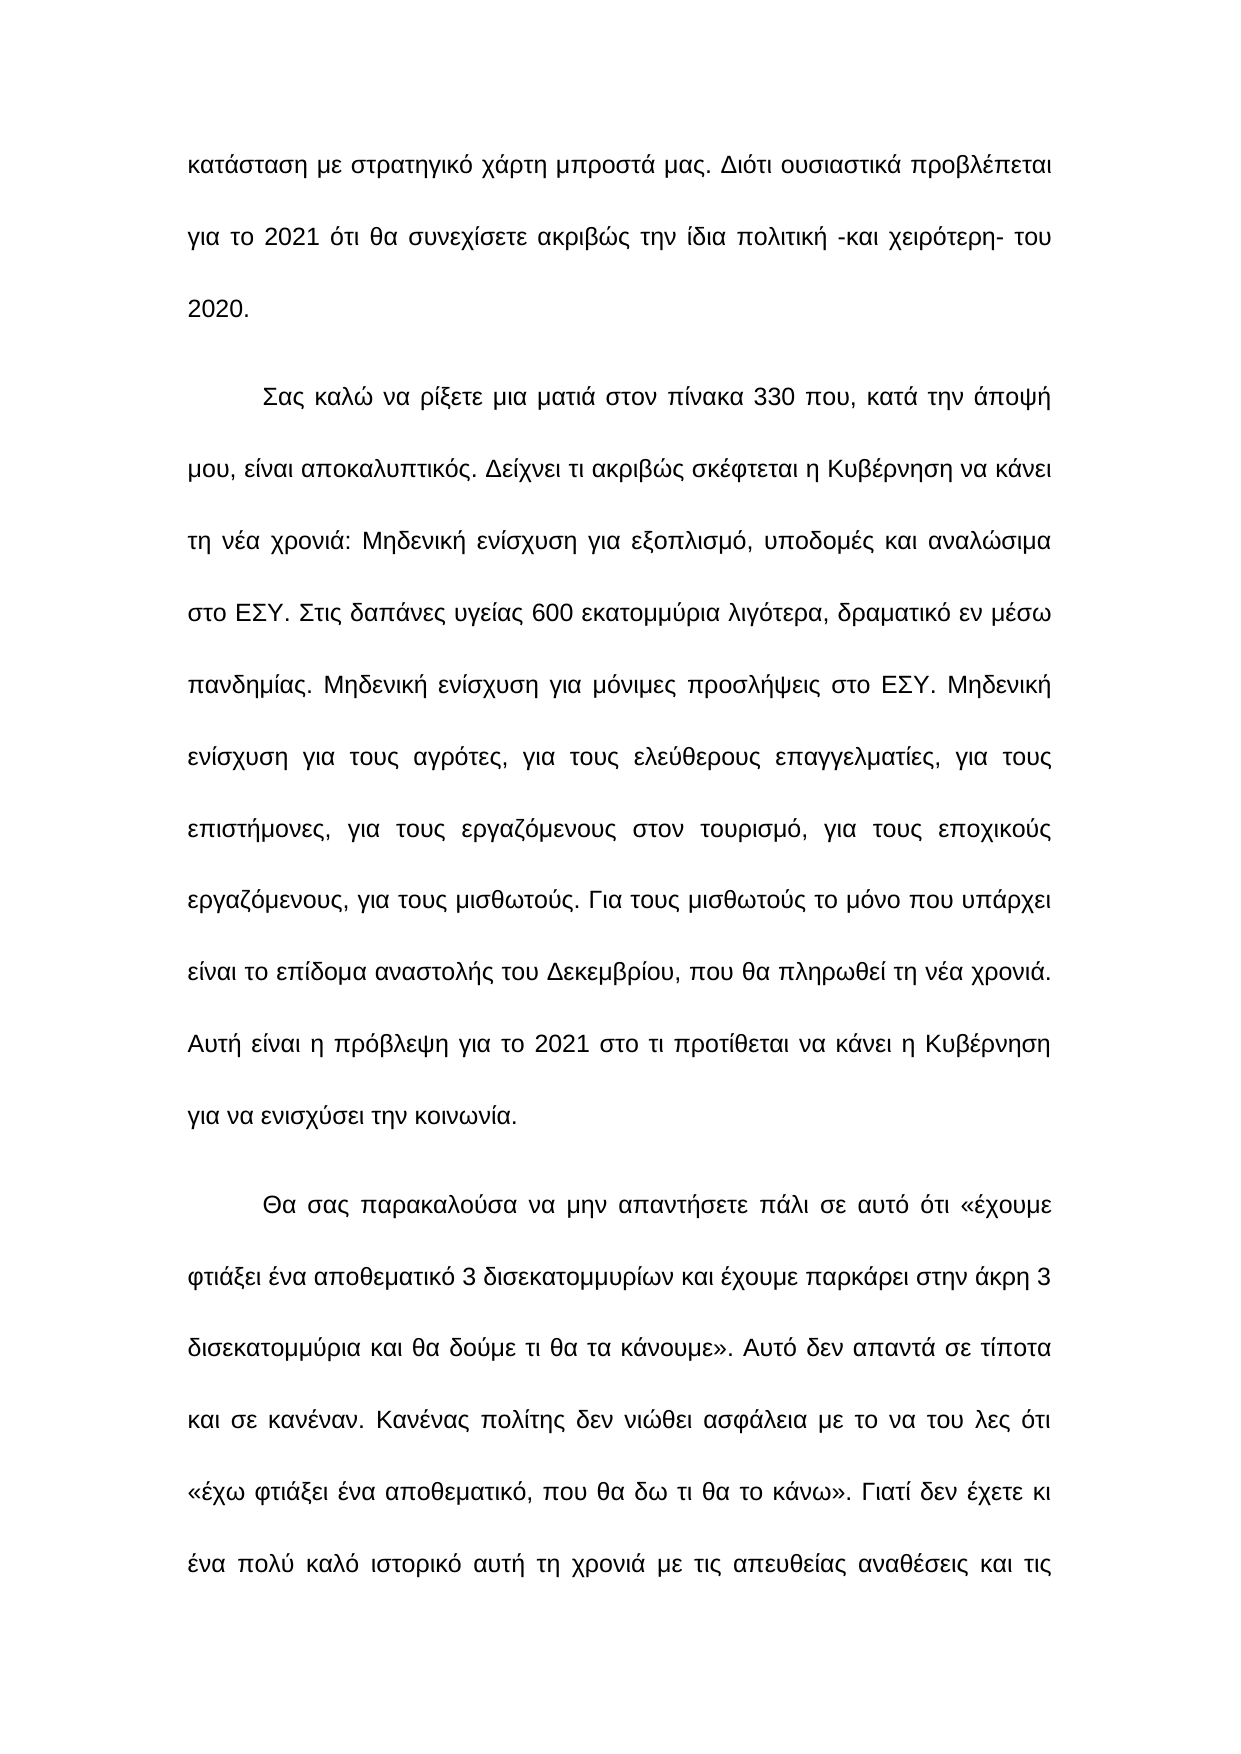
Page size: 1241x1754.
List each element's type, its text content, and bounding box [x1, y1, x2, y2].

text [187, 1189, 1053, 1578]
text Σας καλώ να ρίξετε μια ματιά στον πίνακα 330 που, κατά την άποψή μου, είναι αποκαλυπτικός. Δείχνει τι ακριβώς σκέφτεται η Κυβέρνηση να κάνει τη νέα χρονιά: Μηδενική ενίσχυση για εξοπλισμό, υποδομές και αναλώσιμα στο ΕΣΥ. Στις δαπάνες υγείας 600 εκατομμύρια λιγότερα, δραματικό εν μέσω πανδημίας. Μηδενική ενίσχυση για μόνιμες προσλήψεις στο ΕΣΥ. Μηδενική ενίσχυση για τους αγρότες, για τους ελεύθερους επαγγελματίες, για τους επιστήμονες, για τους εργαζόμενους στον τουρισμό, για τους εποχικούς εργαζόμενους, για τους μισθωτούς. Για τους μισθωτούς το μόνο που υπάρχει είναι το επίδομα αναστολής του Δεκεμβρίου, που θα πληρωθεί τη νέα χρονιά. Αυτή είναι η πρόβλεψη για το 2021 στο τι προτίθεται να κάνει η Κυβέρνηση για να ενισχύσει την κοινωνία. [187, 382, 1053, 1130]
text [187, 150, 1053, 322]
